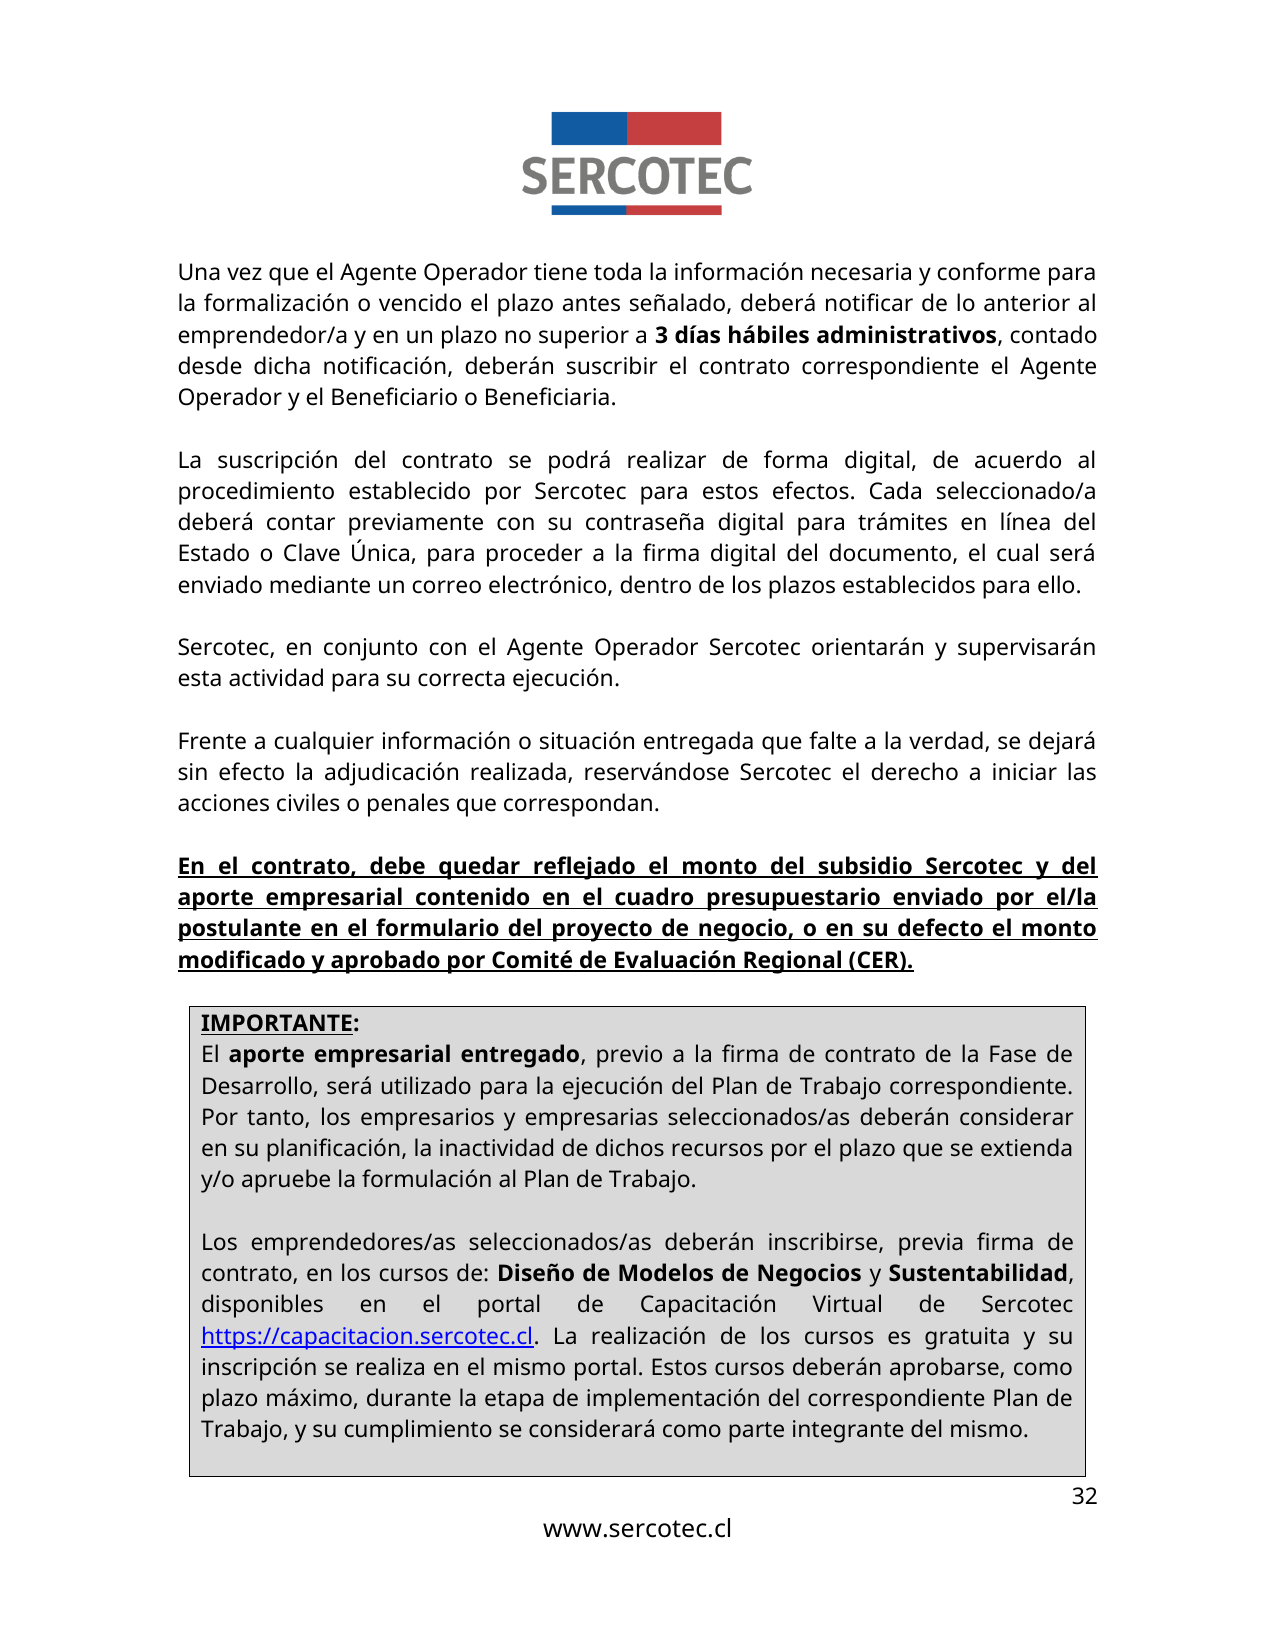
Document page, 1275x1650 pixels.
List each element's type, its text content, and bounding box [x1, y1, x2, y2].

picture [512, 105, 763, 225]
list En el contrato, debe quedar reflejado el monto del subsidio Sercotec y del aporte empresarial contenido en el cuadro presupuestario enviado por el/la postulante en el formulario del proyecto de negocio, o en su defecto el monto modificado y aprobado por Comité de Evaluación Regional (CER). [177, 940, 1098, 975]
text Frente a cualquier información o situación entregada que falte a la verdad, se dejará sin efecto la adjudicación realizada, reservándose Sercotec el derecho a iniciar las acciones civiles o penales que correspondan. [177, 725, 1098, 819]
list En el contrato, debe quedar reflejado el monto del subsidio Sercotec y del aporte empresarial contenido en el cuadro presupuestario enviado por el/la postulante en el formulario del proyecto de negocio, o en su defecto el monto modificado y aprobado por Comité de Evaluación Regional (CER). [177, 877, 1098, 908]
text La suscripción del contrato se podrá realizar de forma digital, de acuerdo al procedimiento establecido por Sercotec para estos efectos. Cada seleccionado/a deberá contar previamente con su contraseña digital para trámites en línea del Estado o Clave Única, para proceder a la firma digital del documento, el cual será enviado mediante un correo electrónico, dentro de los plazos establecidos para ello. [177, 444, 1098, 600]
list En el contrato, debe quedar reflejado el monto del subsidio Sercotec y del aporte empresarial contenido en el cuadro presupuestario enviado por el/la postulante en el formulario del proyecto de negocio, o en su defecto el monto modificado y aprobado por Comité de Evaluación Regional (CER). [177, 909, 1098, 939]
text Una vez que el Agente Operador tiene toda la información necesaria y conforme para la formalización o vencido el plazo antes señalado, deberá notificar de lo anterior al emprendedor/a y en un plazo no superior a 3 días hábiles administrativos, contado desde dicha notificación, deberán suscribir el contrato correspondiente el Agente Operador y el Beneficiario o Beneficiaria. [177, 256, 1098, 412]
list En el contrato, debe quedar reflejado el monto del subsidio Sercotec y del aporte empresarial contenido en el cuadro presupuestario enviado por el/la postulante en el formulario del proyecto de negocio, o en su defecto el monto modificado y aprobado por Comité de Evaluación Regional (CER). [177, 850, 1098, 876]
text Sercotec, en conjunto con el Agente Operador Sercotec orientarán y supervisarán esta actividad para su correcta ejecución. [177, 631, 1098, 694]
